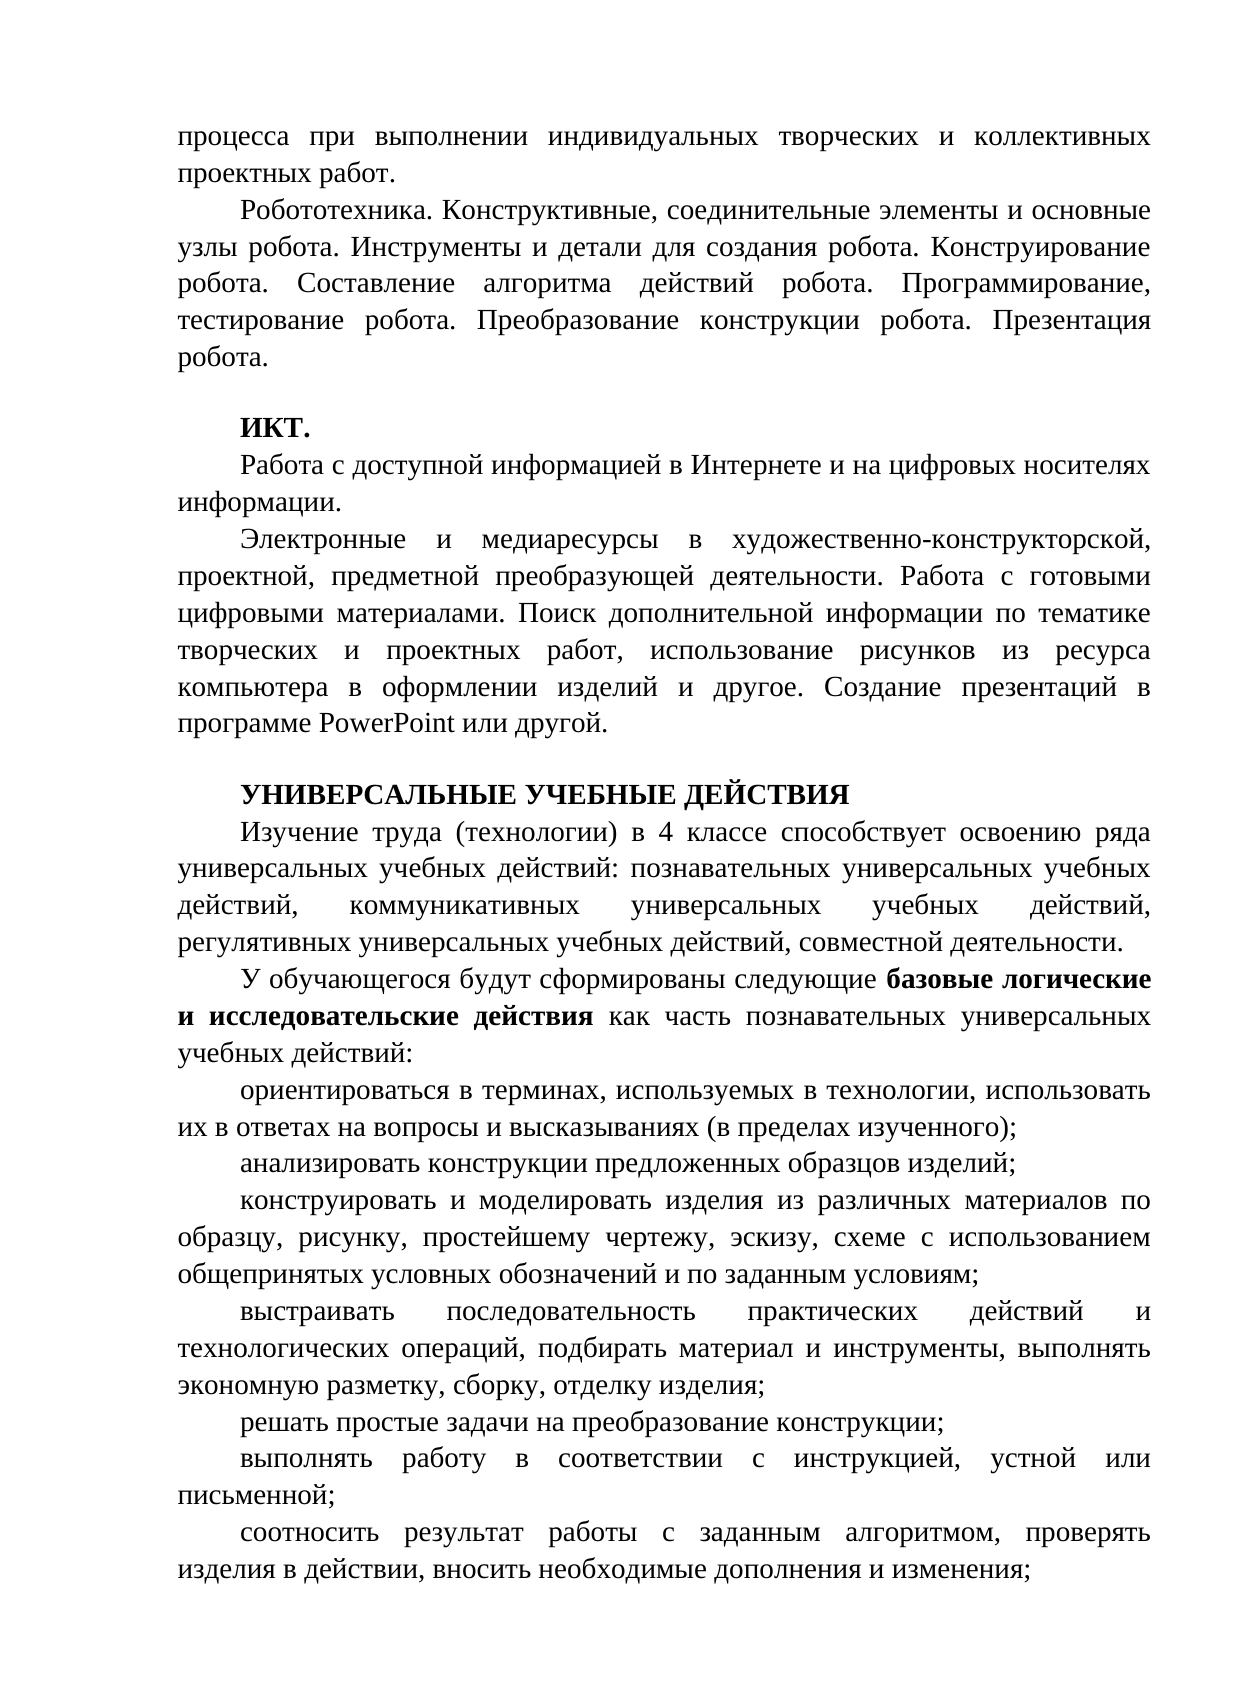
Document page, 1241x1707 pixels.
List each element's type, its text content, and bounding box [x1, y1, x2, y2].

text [177, 118, 1152, 188]
text конструировать и моделировать изделия из различных материалов по образцу, рисунку, простейшему чертежу, эскизу, схеме с использованием общепринятых условных обозначений и по заданным условиям; [177, 1182, 1152, 1290]
text решать простые задачи на преобразование конструкции; [177, 1404, 1152, 1437]
text У обучающегося будут сформированы следующие базовые логические и исследовательские действия как часть познавательных универсальных учебных действий: [177, 961, 1152, 1068]
text выполнять работу в соответствии с инструкцией, устной или письменной; [177, 1441, 1152, 1511]
text ИКТ. [177, 411, 1152, 444]
text соотносить результат работы с заданным алгоритмом, проверять изделия в действии, вносить необходимые дополнения и изменения; [177, 1514, 1152, 1585]
text анализировать конструкции предложенных образцов изделий; [177, 1146, 1152, 1179]
text Электронные и медиаресурсы в художественно-конструкторской, проектной, предметной преобразующей деятельности. Работа с готовыми цифровыми материалами. Поиск дополнительной информации по тематике творческих и проектных работ, использование рисунков из ресурса компьютера в оформлении изделий и другое. Создание презентаций в программе PowerPoint или другой. [177, 521, 1152, 739]
text ориентироваться в терминах, используемых в технологии, использовать их в ответах на вопросы и высказываниях (в пределах изученного); [177, 1072, 1152, 1142]
text УНИВЕРСАЛЬНЫЕ УЧЕБНЫЕ ДЕЙСТВИЯ [177, 777, 1152, 810]
text Работа с доступной информацией в Интернете и на цифровых носителях информации. [177, 447, 1152, 518]
text выстраивать последовательность практических действий и технологических операций, подбирать материал и инструменты, выполнять экономную разметку, сборку, отделку изделия; [177, 1293, 1152, 1400]
text Изучение труда (технологии) в 4 классе способствует освоению ряда универсальных учебных действий: познавательных универсальных учебных действий, коммуникативных универсальных учебных действий, регулятивных универсальных учебных действий, совместной деятельности. [177, 814, 1152, 958]
text Робототехника. Конструктивные, соединительные элементы и основные узлы робота. Инструменты и детали для создания робота. Конструирование робота. Составление алгоритма действий робота. Программирование, тестирование робота. Преобразование конструкции робота. Презентация робота. [177, 192, 1152, 373]
